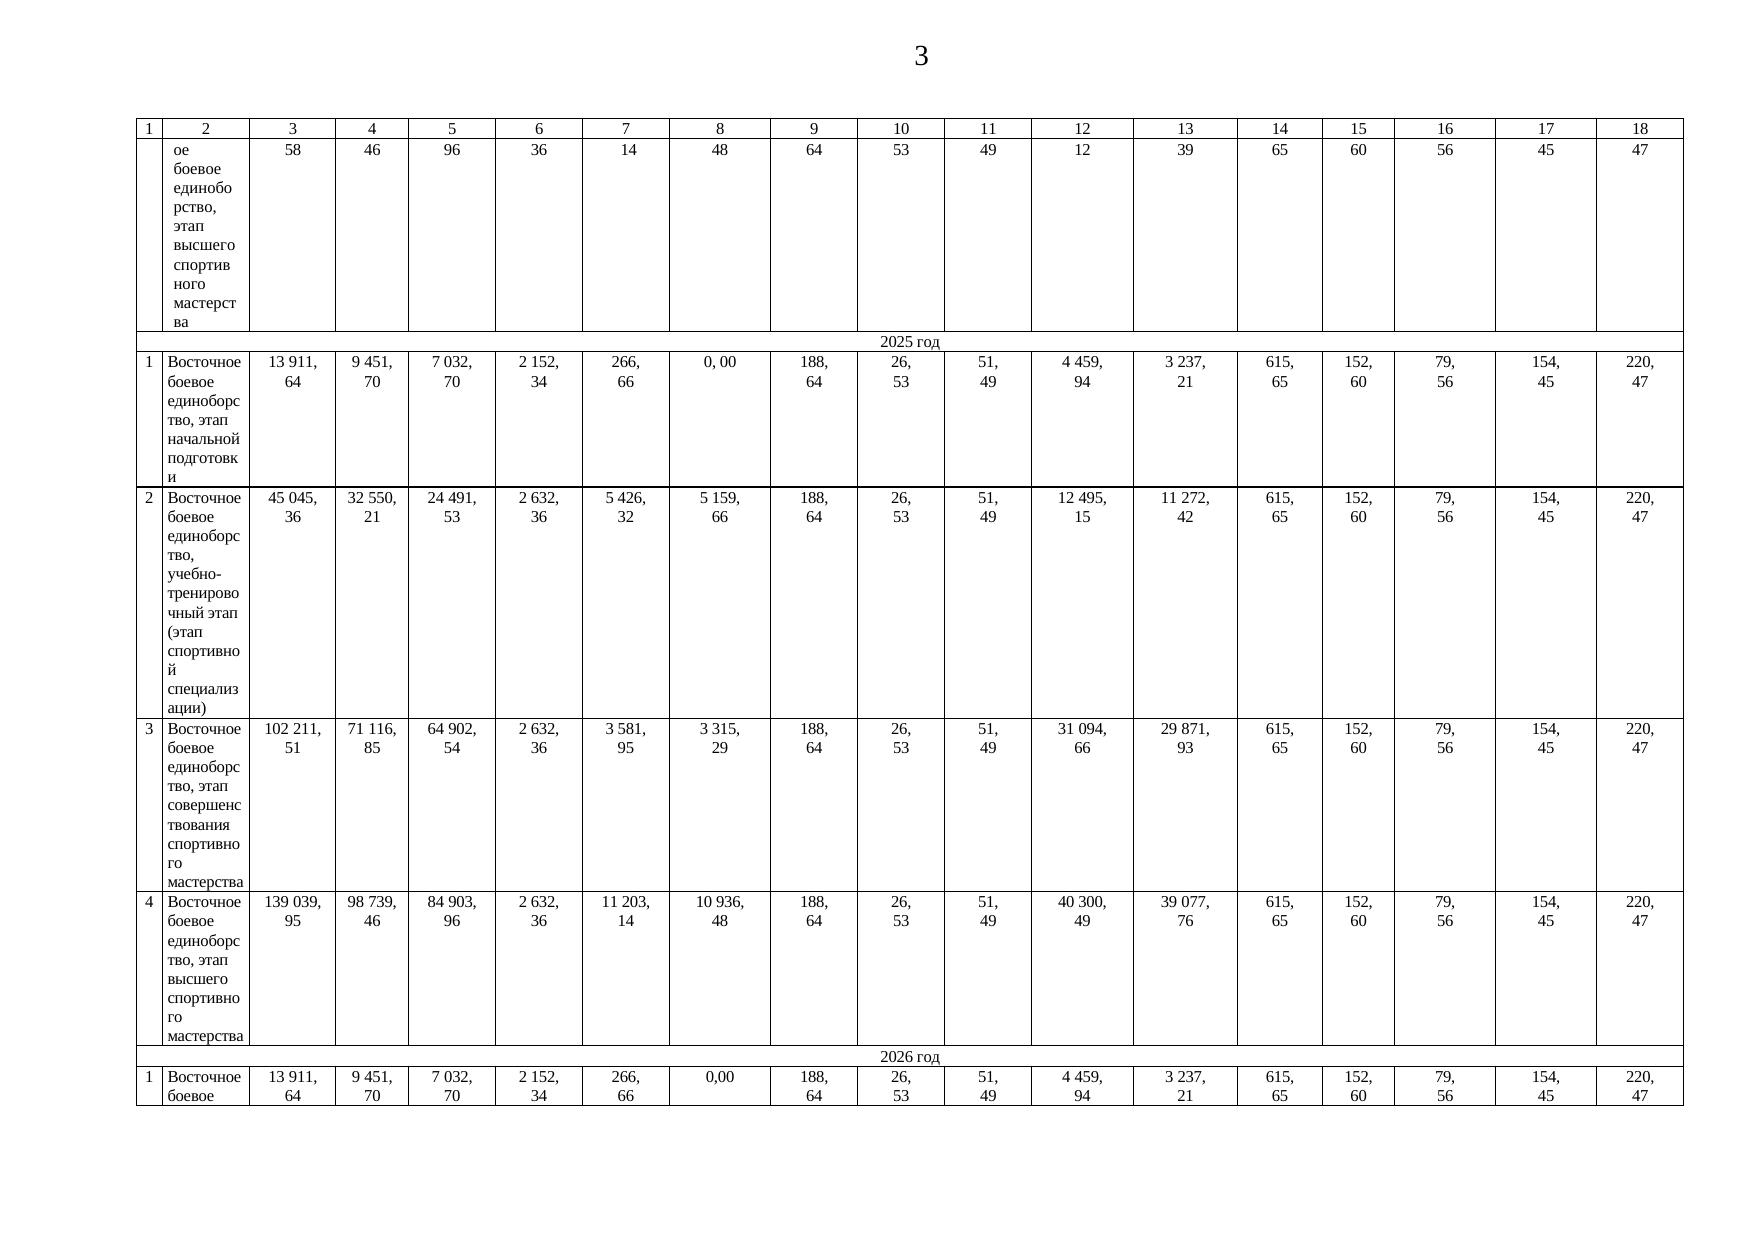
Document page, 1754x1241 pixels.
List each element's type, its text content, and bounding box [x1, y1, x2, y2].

table_cell 5 159, 66 [670, 488, 770, 717]
table_cell 2 152, 34 [496, 1067, 582, 1105]
table_cell Восточное боевое единоборство, этап начальной подготовки [163, 352, 249, 486]
table_cell 4 459, 94 [1032, 1067, 1133, 1105]
table_header 7 [583, 119, 669, 138]
table_cell 188, 64 [771, 139, 857, 331]
table_cell 79, 56 [1395, 719, 1495, 891]
table_cell 37 252, 39 [1134, 139, 1237, 331]
table_cell 13 911, 64 [250, 1067, 335, 1105]
table_cell 32 550, 21 [336, 488, 408, 717]
table_cell 51, 49 [945, 352, 1031, 486]
table_cell 0, 00 [670, 352, 770, 486]
table_header 16 [1395, 119, 1495, 138]
table_cell 152, 60 [1323, 1067, 1394, 1105]
table_cell 1 [137, 352, 162, 486]
table_cell 615, 65 [1238, 719, 1322, 891]
table_cell 51, 49 [945, 892, 1031, 1045]
table_cell 51, 49 [945, 488, 1031, 717]
table_header 12 [1032, 119, 1133, 138]
table_cell 10 936, 48 [670, 139, 770, 331]
table_cell 4 [137, 139, 162, 331]
table_cell 220, 47 [1597, 892, 1683, 1045]
table_header 13 [1134, 119, 1237, 138]
table_cell 4 [137, 892, 162, 1045]
table_cell 2 632, 36 [496, 892, 582, 1045]
table_header 8 [670, 119, 770, 138]
table_cell 152, 60 [1323, 892, 1394, 1045]
table_cell 266, 66 [583, 1067, 669, 1105]
table_cell 84 903, 96 [409, 139, 495, 331]
table_cell 220, 47 [1597, 488, 1683, 717]
table_cell 152, 60 [1323, 139, 1394, 331]
table_cell 9 451, 70 [336, 1067, 408, 1105]
table_cell Восточное боевое единоборство, учебно-тренировочный этап (этап спортивной специализации) [163, 488, 249, 717]
table_cell 220, 47 [1597, 1067, 1683, 1105]
table_cell 79, 56 [1395, 139, 1495, 331]
table_cell 152, 60 [1323, 488, 1394, 717]
table_cell 2 632, 36 [496, 139, 582, 331]
table_cell 79, 56 [1395, 352, 1495, 486]
table_cell 29 871, 93 [1134, 719, 1237, 891]
table_cell 3 237, 21 [1134, 1067, 1237, 1105]
table_cell 84 903, 96 [409, 892, 495, 1045]
table_header 1 [137, 119, 162, 138]
table_cell 79, 56 [1395, 892, 1495, 1045]
table_cell 154, 45 [1496, 139, 1596, 331]
table_cell 188, 64 [771, 719, 857, 891]
table_header 15 [1323, 119, 1394, 138]
table_cell 26, 53 [858, 139, 944, 331]
table_cell 51, 49 [945, 719, 1031, 891]
table_cell 139 039, 95 [250, 892, 335, 1045]
table_cell 45 045, 36 [250, 488, 335, 717]
table_cell 2025 год [137, 332, 1683, 351]
table_cell 26, 53 [858, 488, 944, 717]
table_cell 220, 47 [1597, 352, 1683, 486]
table_cell 188, 64 [771, 892, 857, 1045]
table_header 14 [1238, 119, 1322, 138]
table_cell 0,00 [670, 1067, 770, 1105]
table_cell 188, 64 [771, 352, 857, 486]
table_cell 64 902, 54 [409, 719, 495, 891]
table_cell 220, 47 [1597, 719, 1683, 891]
table_cell 220, 47 [1597, 139, 1683, 331]
table_cell 615, 65 [1238, 139, 1322, 331]
table_cell 154, 45 [1496, 352, 1596, 486]
table_cell 26, 53 [858, 1067, 944, 1105]
table_header 10 [858, 119, 944, 138]
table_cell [163, 1067, 249, 1105]
table_cell 3 237, 21 [1134, 352, 1237, 486]
table_cell 152, 60 [1323, 719, 1394, 891]
table_cell 26, 53 [858, 719, 944, 891]
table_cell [163, 139, 249, 331]
table_header 5 [409, 119, 495, 138]
table_cell 7 032, 70 [409, 352, 495, 486]
table_cell 7 032, 70 [409, 1067, 495, 1105]
table_header 17 [1496, 119, 1596, 138]
table_header 6 [496, 119, 582, 138]
table_cell 51, 49 [945, 1067, 1031, 1105]
table_cell 154, 45 [1496, 488, 1596, 717]
table_header 2 [163, 119, 249, 138]
table_cell 79, 56 [1395, 488, 1495, 717]
table_cell 137 214, 58 [250, 139, 335, 331]
table_cell Восточное боевое единоборство, этап высшего спортивного мастерства [163, 892, 249, 1045]
table_cell 1 [137, 1067, 162, 1105]
table_cell 188, 64 [771, 1067, 857, 1105]
table_cell 615, 65 [1238, 1067, 1322, 1105]
table_header 18 [1597, 119, 1683, 138]
table_cell 615, 65 [1238, 892, 1322, 1045]
table_cell 10 936, 48 [670, 892, 770, 1045]
table_cell 2 632, 36 [496, 488, 582, 717]
table_cell 102 211, 51 [250, 719, 335, 891]
table_header 4 [336, 119, 408, 138]
table_cell 615, 65 [1238, 352, 1322, 486]
table_cell 2 [137, 488, 162, 717]
table_cell 154, 45 [1496, 719, 1596, 891]
table_cell 11 203, 14 [583, 139, 669, 331]
table_cell 2 632, 36 [496, 719, 582, 891]
table_cell 38 475, 12 [1032, 139, 1133, 331]
table_cell 152, 60 [1323, 352, 1394, 486]
table_header 11 [945, 119, 1031, 138]
table_header 9 [771, 119, 857, 138]
table_cell 266, 66 [583, 352, 669, 486]
table_cell 40 300, 49 [1032, 892, 1133, 1045]
table_cell 4 459, 94 [1032, 352, 1133, 486]
table_cell 26, 53 [858, 352, 944, 486]
table_cell Восточное боевое единоборство, этап совершенствования спортивного мастерства [163, 719, 249, 891]
table_cell 5 426, 32 [583, 488, 669, 717]
table_cell 39 077, 76 [1134, 892, 1237, 1045]
table_cell 154, 45 [1496, 892, 1596, 1045]
table_cell 31 094, 66 [1032, 719, 1133, 891]
table_cell 71 116, 85 [336, 719, 408, 891]
table_cell 2026 год [137, 1046, 1683, 1066]
table_cell 154, 45 [1496, 1067, 1596, 1105]
table_cell 13 911, 64 [250, 352, 335, 486]
table_cell 51, 49 [945, 139, 1031, 331]
table_cell 79, 56 [1395, 1067, 1495, 1105]
table_cell 615, 65 [1238, 488, 1322, 717]
table_cell 11 272, 42 [1134, 488, 1237, 717]
table_cell 3 315, 29 [670, 719, 770, 891]
table_cell 9 451, 70 [336, 352, 408, 486]
table_cell 2 152, 34 [496, 352, 582, 486]
table_cell 98 739, 46 [336, 892, 408, 1045]
table_header 3 [250, 119, 335, 138]
table_cell 3 581, 95 [583, 719, 669, 891]
table_cell 12 495, 15 [1032, 488, 1133, 717]
table_cell 188, 64 [771, 488, 857, 717]
table_cell 98 739, 46 [336, 139, 408, 331]
table_cell 3 [137, 719, 162, 891]
table_cell 24 491, 53 [409, 488, 495, 717]
table_cell 11 203, 14 [583, 892, 669, 1045]
table_cell 26, 53 [858, 892, 944, 1045]
